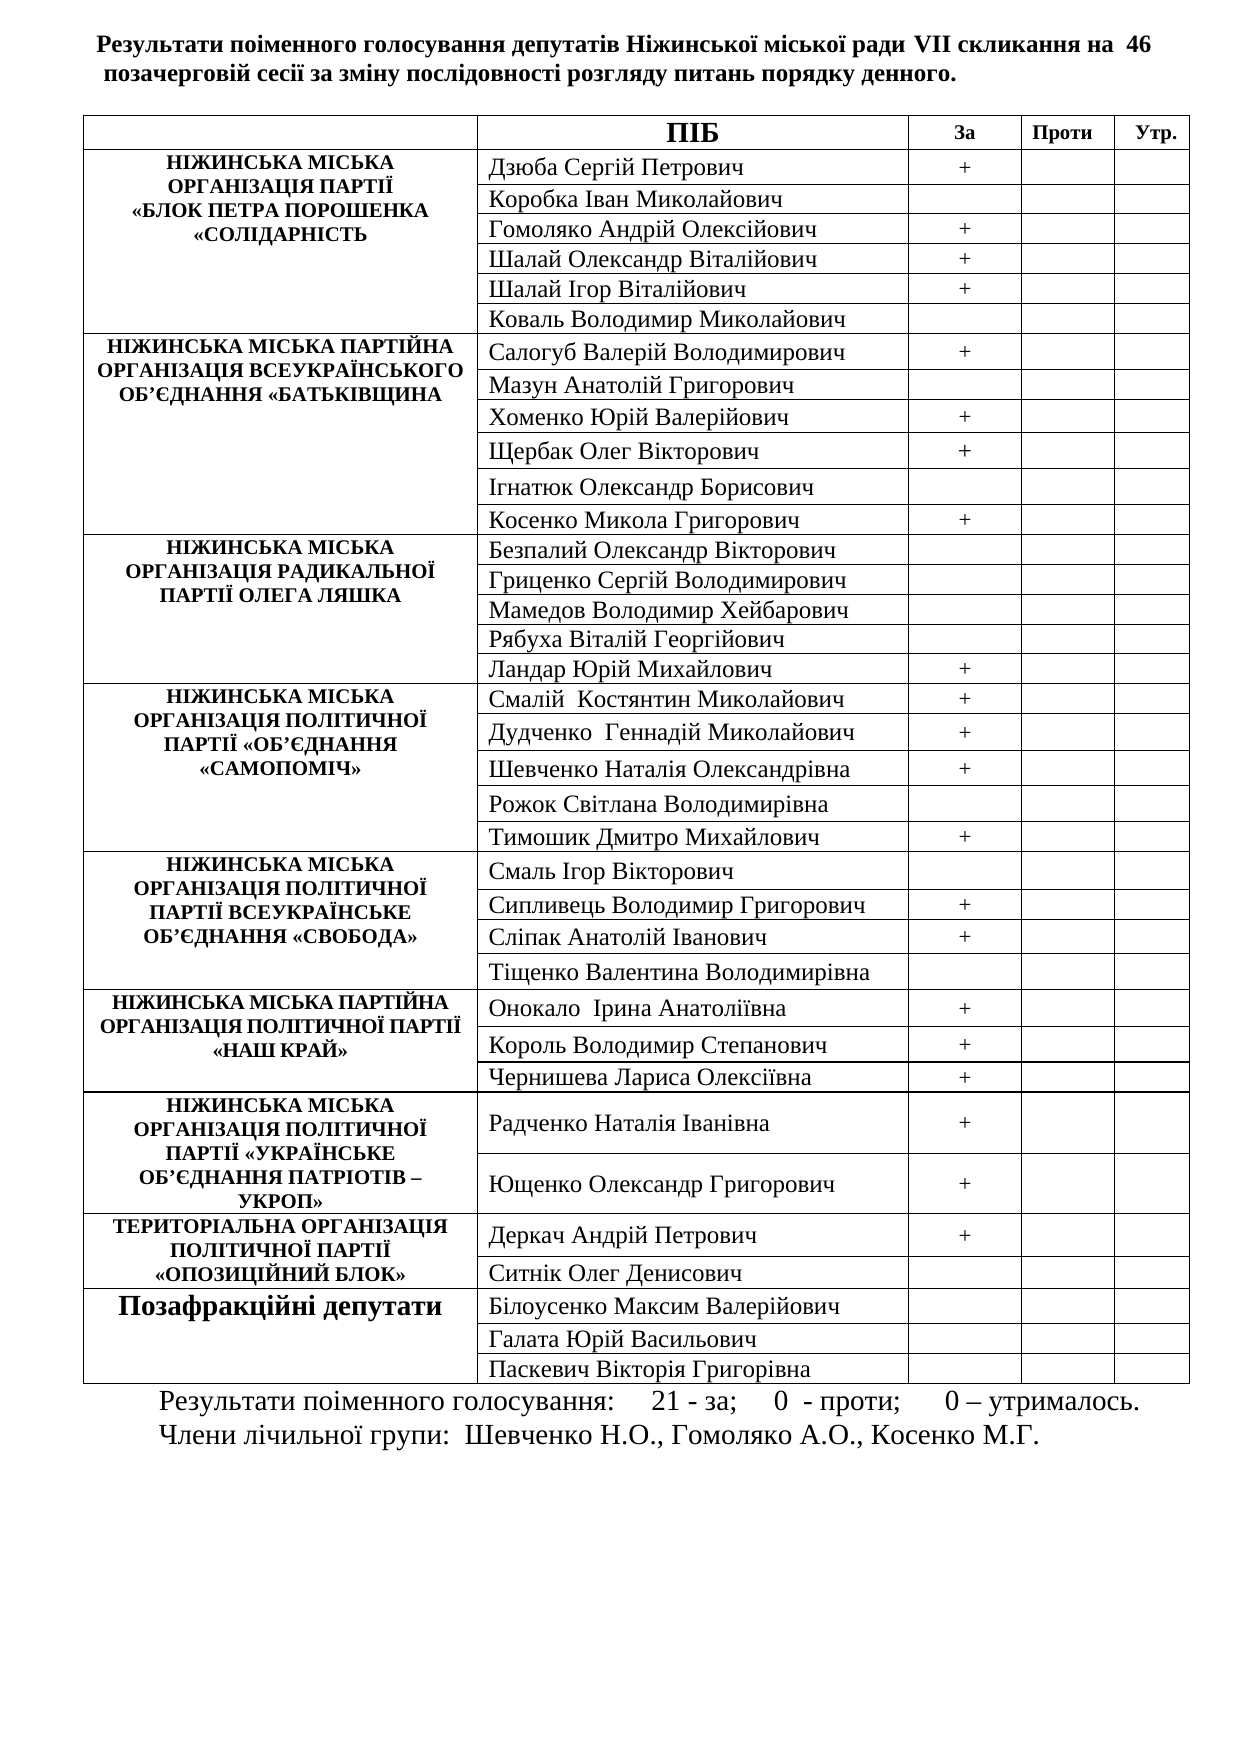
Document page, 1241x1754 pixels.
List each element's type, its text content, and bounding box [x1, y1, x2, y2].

table_header Проти [1022, 116, 1114, 149]
table_cell + [909, 684, 1021, 713]
table_cell [909, 1354, 1021, 1382]
table_cell [1022, 595, 1114, 623]
table_cell [1022, 535, 1114, 564]
table_cell [1115, 1257, 1189, 1287]
table_cell + [909, 654, 1021, 683]
table_cell Паскевич Вікторія Григорівна [478, 1354, 908, 1382]
table_cell Король Володимир Степанович [478, 1027, 908, 1061]
table_cell [1022, 185, 1114, 213]
text Результати поіменного голосування: 21 - за; 0 - проти; 0 – утрималось. [158, 1384, 1152, 1417]
table_cell Хоменко Юрій Валерійович [478, 400, 908, 432]
table_cell Шалай Ігор Віталійович [478, 274, 908, 303]
table_cell [1022, 433, 1114, 468]
table_cell [1115, 400, 1189, 432]
table_cell НІЖИНСЬКА МІСЬКА ОРГАНІЗАЦІЯ ПОЛІТИЧНОЇ ПАРТІЇ «УКРАЇНСЬКЕ ОБ’ЄДНАННЯ ПАТРІОТІВ – УКРОП» [84, 1093, 477, 1213]
table_cell НІЖИНСЬКА МІСЬКА ПАРТІЙНА ОРГАНІЗАЦІЯ ВСЕУКРАЇНСЬКОГО ОБ’ЄДНАННЯ «БАТЬКІВЩИНА [84, 334, 477, 534]
table_cell Чернишева Лариса Олексіївна [478, 1063, 908, 1091]
table_cell [1022, 370, 1114, 399]
table_cell Ющенко Олександр Григорович [478, 1154, 908, 1213]
table_cell [1115, 1154, 1189, 1213]
table_cell Онокало Ірина Анатоліївна [478, 990, 908, 1026]
table_cell Шалай Олександр Віталійович [478, 244, 908, 273]
table_cell + [909, 1093, 1021, 1153]
table_cell [1115, 751, 1189, 785]
table_cell [1022, 304, 1114, 332]
table_cell [1115, 684, 1189, 713]
table_cell [909, 1324, 1021, 1353]
table_cell + [909, 990, 1021, 1026]
table_cell + [909, 1154, 1021, 1213]
table_cell [909, 595, 1021, 623]
table_cell Щербак Олег Вікторович [478, 433, 908, 468]
table_cell [909, 625, 1021, 653]
table_cell [1022, 334, 1114, 369]
table_cell [1022, 714, 1114, 750]
table_cell [1022, 214, 1114, 243]
table_cell Ігнатюк Олександр Борисович [478, 469, 908, 504]
table_cell [1115, 654, 1189, 683]
table_cell НІЖИНСЬКА МІСЬКА ОРГАНІЗАЦІЯ ПОЛІТИЧНОЇ ПАРТІЇ «ОБ’ЄДНАННЯ «САМОПОМІЧ» [84, 684, 477, 851]
table_cell + [909, 822, 1021, 851]
table_cell Рябуха Віталій Георгійович [478, 625, 908, 653]
text Результати поіменного голосування депутатів Ніжинської міської ради VII скликання на 46 позачерговій сесії за зміну послідовності розгляду питань порядку денного. [15, 29, 1152, 87]
table_cell НІЖИНСЬКА МІСЬКА ОРГАНІЗАЦІЯ РАДИКАЛЬНОЇ ПАРТІЇ ОЛЕГА ЛЯШКА [84, 535, 477, 683]
table_cell [1022, 625, 1114, 653]
table_cell [1115, 852, 1189, 889]
table_cell Косенко Микола Григорович [478, 505, 908, 534]
table_cell [909, 1289, 1021, 1323]
table_cell Сипливець Володимир Григорович [478, 890, 908, 919]
table_cell [1115, 1093, 1189, 1153]
table_cell Шевченко Наталія Олександрівна [478, 751, 908, 785]
table_cell [1115, 920, 1189, 953]
table_cell Салогуб Валерій Володимирович [478, 334, 908, 369]
table_cell Тимошик Дмитро Михайлович [478, 822, 908, 851]
table_cell + [909, 1027, 1021, 1061]
table_cell + [909, 714, 1021, 750]
table_cell Мамедов Володимир Хейбарович [478, 595, 908, 623]
table_cell Ситнік Олег Денисович [478, 1257, 908, 1287]
text Члени лічильної групи: Шевченко Н.О., Гомоляко А.О., Косенко М.Г. [158, 1417, 1152, 1451]
table_cell [1115, 274, 1189, 303]
table_cell [1115, 954, 1189, 989]
table_cell [1115, 1324, 1189, 1353]
table_cell + [909, 751, 1021, 785]
table_cell НІЖИНСЬКА МІСЬКА ПАРТІЙНА ОРГАНІЗАЦІЯ ПОЛІТИЧНОЇ ПАРТІЇ «НАШ КРАЙ» [84, 990, 477, 1091]
table_cell [1115, 1354, 1189, 1382]
table_header ПІБ [478, 116, 908, 149]
table_cell Позафракційні депутати [84, 1289, 477, 1382]
table_header За [909, 116, 1021, 149]
table_cell Безпалий Олександр Вікторович [478, 535, 908, 564]
table_cell Рожок Світлана Володимирівна [478, 786, 908, 821]
table_cell [1115, 535, 1189, 564]
table_cell + [909, 400, 1021, 432]
table_cell [1115, 1027, 1189, 1061]
table_cell [909, 185, 1021, 213]
table_cell [1115, 185, 1189, 213]
table_cell + [909, 890, 1021, 919]
table_cell Коваль Володимир Миколайович [478, 304, 908, 332]
table_cell ТЕРИТОРІАЛЬНА ОРГАНІЗАЦІЯ ПОЛІТИЧНОЇ ПАРТІЇ «ОПОЗИЦІЙНИЙ БЛОК» [84, 1214, 477, 1287]
table_cell + [909, 214, 1021, 243]
table_cell [1115, 469, 1189, 504]
table_cell [1022, 1027, 1114, 1061]
table_cell [1115, 786, 1189, 821]
table_cell [1022, 1214, 1114, 1256]
table_cell Смалій Костянтин Миколайович [478, 684, 908, 713]
table_cell [909, 786, 1021, 821]
table_cell + [909, 334, 1021, 369]
table_cell + [909, 433, 1021, 468]
table_cell [1022, 1324, 1114, 1353]
table_cell Гриценко Сергій Володимирович [478, 565, 908, 594]
table_cell НІЖИНСЬКА МІСЬКА ОРГАНІЗАЦІЯ ПАРТІЇ «БЛОК ПЕТРА ПОРОШЕНКА «СОЛІДАРНІСТЬ [84, 150, 477, 332]
table_cell + [909, 1063, 1021, 1091]
table_cell Тіщенко Валентина Володимирівна [478, 954, 908, 989]
table_cell [1022, 505, 1114, 534]
table_cell Коробка Іван Миколайович [478, 185, 908, 213]
table_cell Гомоляко Андрій Олексійович [478, 214, 908, 243]
table_cell [1115, 244, 1189, 273]
table_cell [909, 304, 1021, 332]
table_cell [1115, 150, 1189, 183]
table_cell [909, 565, 1021, 594]
table_cell [1115, 370, 1189, 399]
table_cell НІЖИНСЬКА МІСЬКА ОРГАНІЗАЦІЯ ПОЛІТИЧНОЇ ПАРТІЇ ВСЕУКРАЇНСЬКЕ ОБ’ЄДНАННЯ «СВОБОДА» [84, 852, 477, 989]
table_cell [1115, 595, 1189, 623]
table_cell [1022, 990, 1114, 1026]
table_cell + [909, 274, 1021, 303]
table_cell [1022, 1354, 1114, 1382]
table_cell Радченко Наталія Іванівна [478, 1093, 908, 1153]
table_cell [1022, 400, 1114, 432]
table_cell [1022, 1257, 1114, 1287]
table_cell [1115, 214, 1189, 243]
table_cell [1115, 334, 1189, 369]
table_cell [909, 1257, 1021, 1287]
table_cell [1022, 1154, 1114, 1213]
table_cell [1022, 751, 1114, 785]
table_cell + [909, 1214, 1021, 1256]
table_cell [1115, 625, 1189, 653]
table_cell [1115, 565, 1189, 594]
table_cell [1022, 920, 1114, 953]
table_cell [909, 535, 1021, 564]
table_cell [1022, 1289, 1114, 1323]
table_cell [1022, 890, 1114, 919]
table_cell [1115, 1063, 1189, 1091]
table_cell + [909, 150, 1021, 183]
table_cell Деркач Андрій Петрович [478, 1214, 908, 1256]
table_cell + [909, 920, 1021, 953]
table_cell Дудченко Геннадій Миколайович [478, 714, 908, 750]
table_cell [1022, 654, 1114, 683]
table_cell [1115, 304, 1189, 332]
table_cell [909, 370, 1021, 399]
table_cell [1115, 433, 1189, 468]
table_cell [1022, 150, 1114, 183]
table_cell Білоусенко Максим Валерійович [478, 1289, 908, 1323]
table_cell [909, 469, 1021, 504]
table_cell Смаль Ігор Вікторович [478, 852, 908, 889]
table_cell [1022, 565, 1114, 594]
table_cell Галата Юрій Васильович [478, 1324, 908, 1353]
table_cell [1115, 990, 1189, 1026]
table_cell [1022, 822, 1114, 851]
table_cell Сліпак Анатолій Іванович [478, 920, 908, 953]
table_cell [1022, 244, 1114, 273]
table_cell Ландар Юрій Михайлович [478, 654, 908, 683]
table_cell Мазун Анатолій Григорович [478, 370, 908, 399]
table_cell [1022, 274, 1114, 303]
table_header [84, 116, 477, 149]
table_cell [1115, 890, 1189, 919]
table_cell Дзюба Сергій Петрович [478, 150, 908, 183]
table_cell + [909, 505, 1021, 534]
table_cell [909, 852, 1021, 889]
table_cell [1115, 822, 1189, 851]
table_header Утр. [1115, 116, 1189, 149]
table_cell + [909, 244, 1021, 273]
table_cell [1022, 954, 1114, 989]
table_cell [1115, 505, 1189, 534]
table_cell [1022, 1063, 1114, 1091]
table_cell [1115, 1214, 1189, 1256]
table_cell [909, 954, 1021, 989]
table_cell [1022, 852, 1114, 889]
table_cell [1115, 1289, 1189, 1323]
table_cell [1022, 469, 1114, 504]
table_cell [1022, 786, 1114, 821]
table_cell [1115, 714, 1189, 750]
table_cell [1022, 1093, 1114, 1153]
table_cell [1022, 684, 1114, 713]
